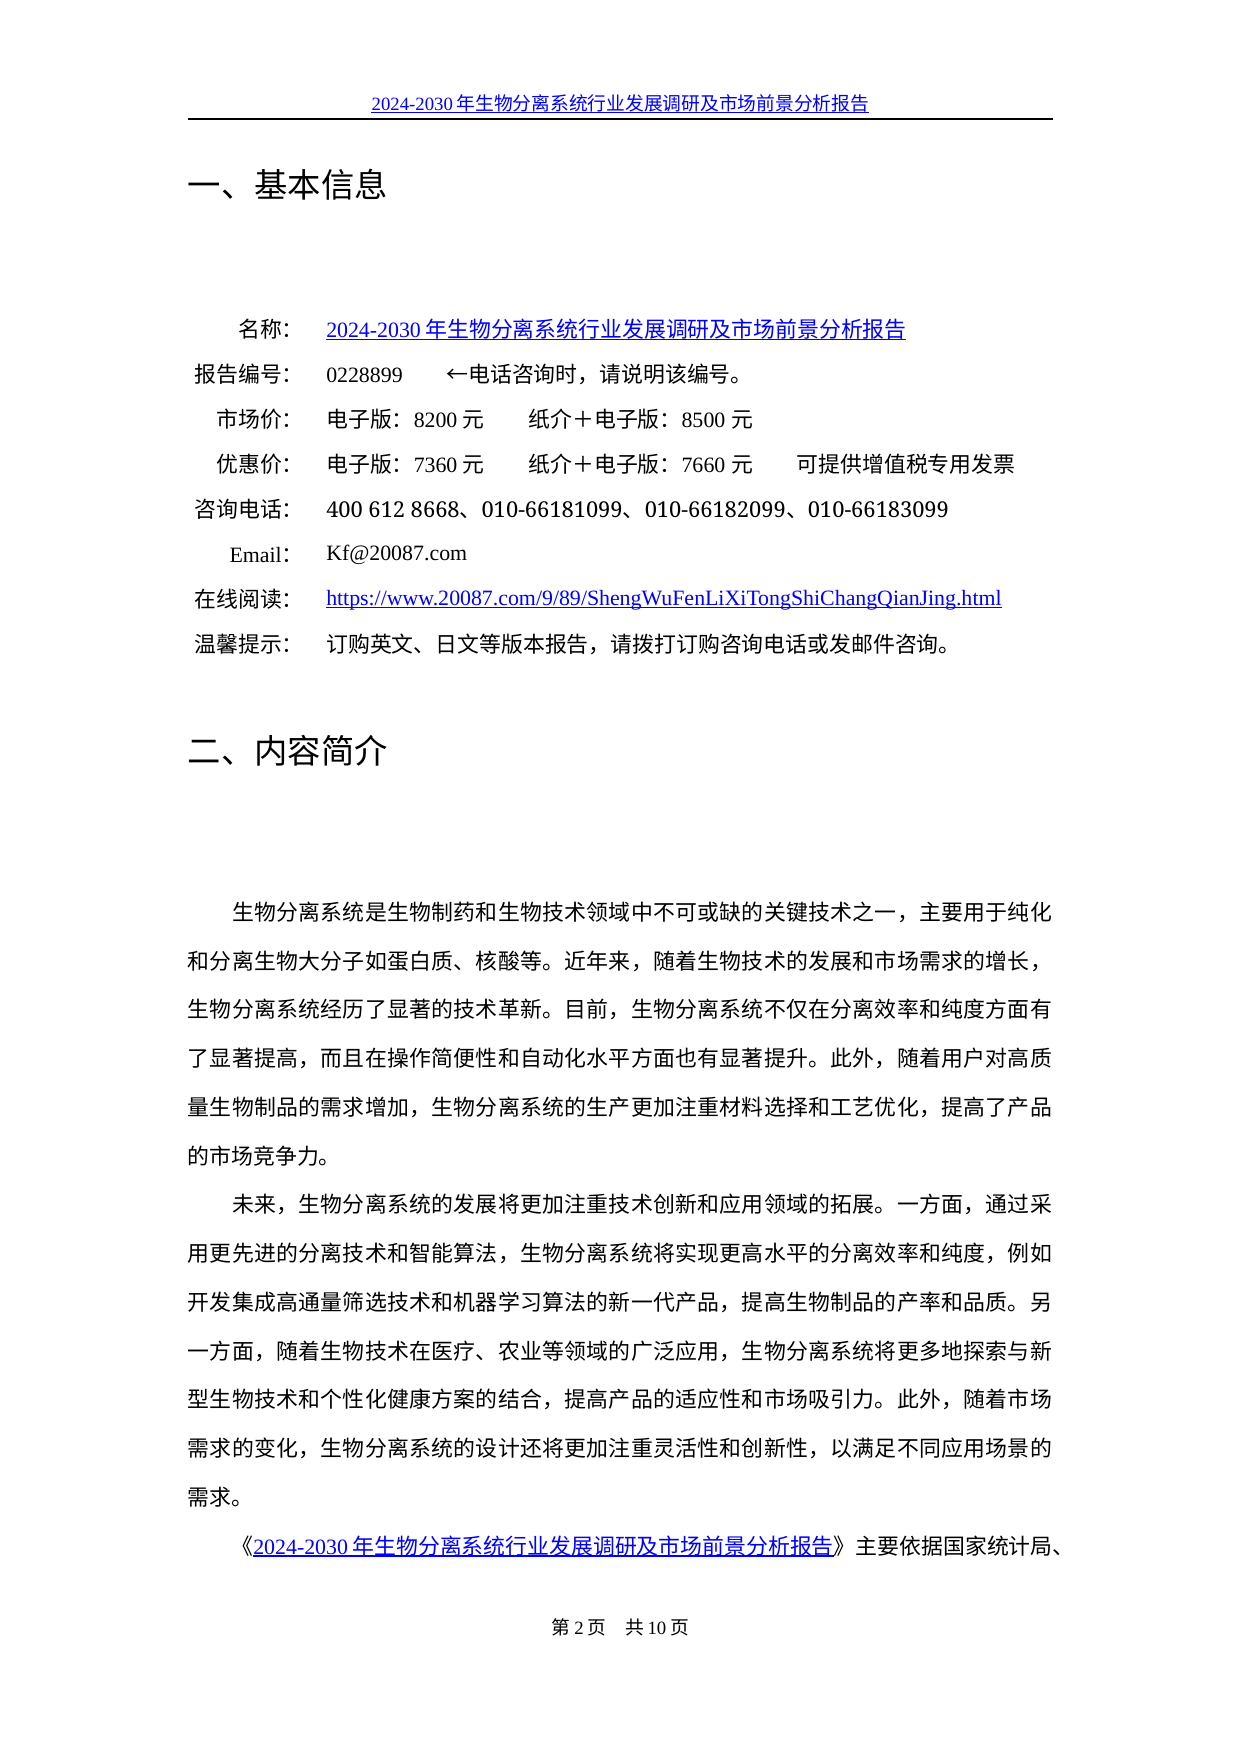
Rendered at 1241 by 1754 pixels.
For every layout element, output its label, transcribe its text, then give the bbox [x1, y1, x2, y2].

table_cell 温馨提示： [167, 627, 315, 672]
table_cell 订购英文、日文等版本报告，请拨打订购咨询电话或发邮件咨询。 [315, 627, 1073, 672]
table_cell 报告编号： [167, 357, 315, 402]
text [187, 894, 1053, 1561]
table_cell 优惠价： [167, 447, 315, 492]
table_cell Kf@20087.com [315, 537, 1073, 582]
table_cell 400 612 8668、010-66181099、010-66182099、010-66183099 [315, 492, 1073, 537]
table_cell 咨询电话： [167, 492, 315, 537]
table_header 名称： [167, 312, 315, 357]
table_cell [315, 582, 1073, 627]
table_cell 电子版：7360 元 纸介＋电子版：7660 元 可提供增值税专用发票 [315, 447, 1073, 492]
table_cell 在线阅读： [167, 582, 315, 627]
table_cell 电子版：8200 元 纸介＋电子版：8500 元 [315, 402, 1073, 447]
table_cell 0228899 ←电话咨询时，请说明该编号。 [315, 357, 1073, 402]
title 一、基本信息 [187, 150, 1053, 215]
title 二、内容简介 [187, 717, 1053, 782]
table_header 2024-2030年生物分离系统行业发展调研及市场前景分析报告 [315, 312, 1073, 357]
table_cell Email： [167, 537, 315, 582]
table_cell 市场价： [167, 402, 315, 447]
